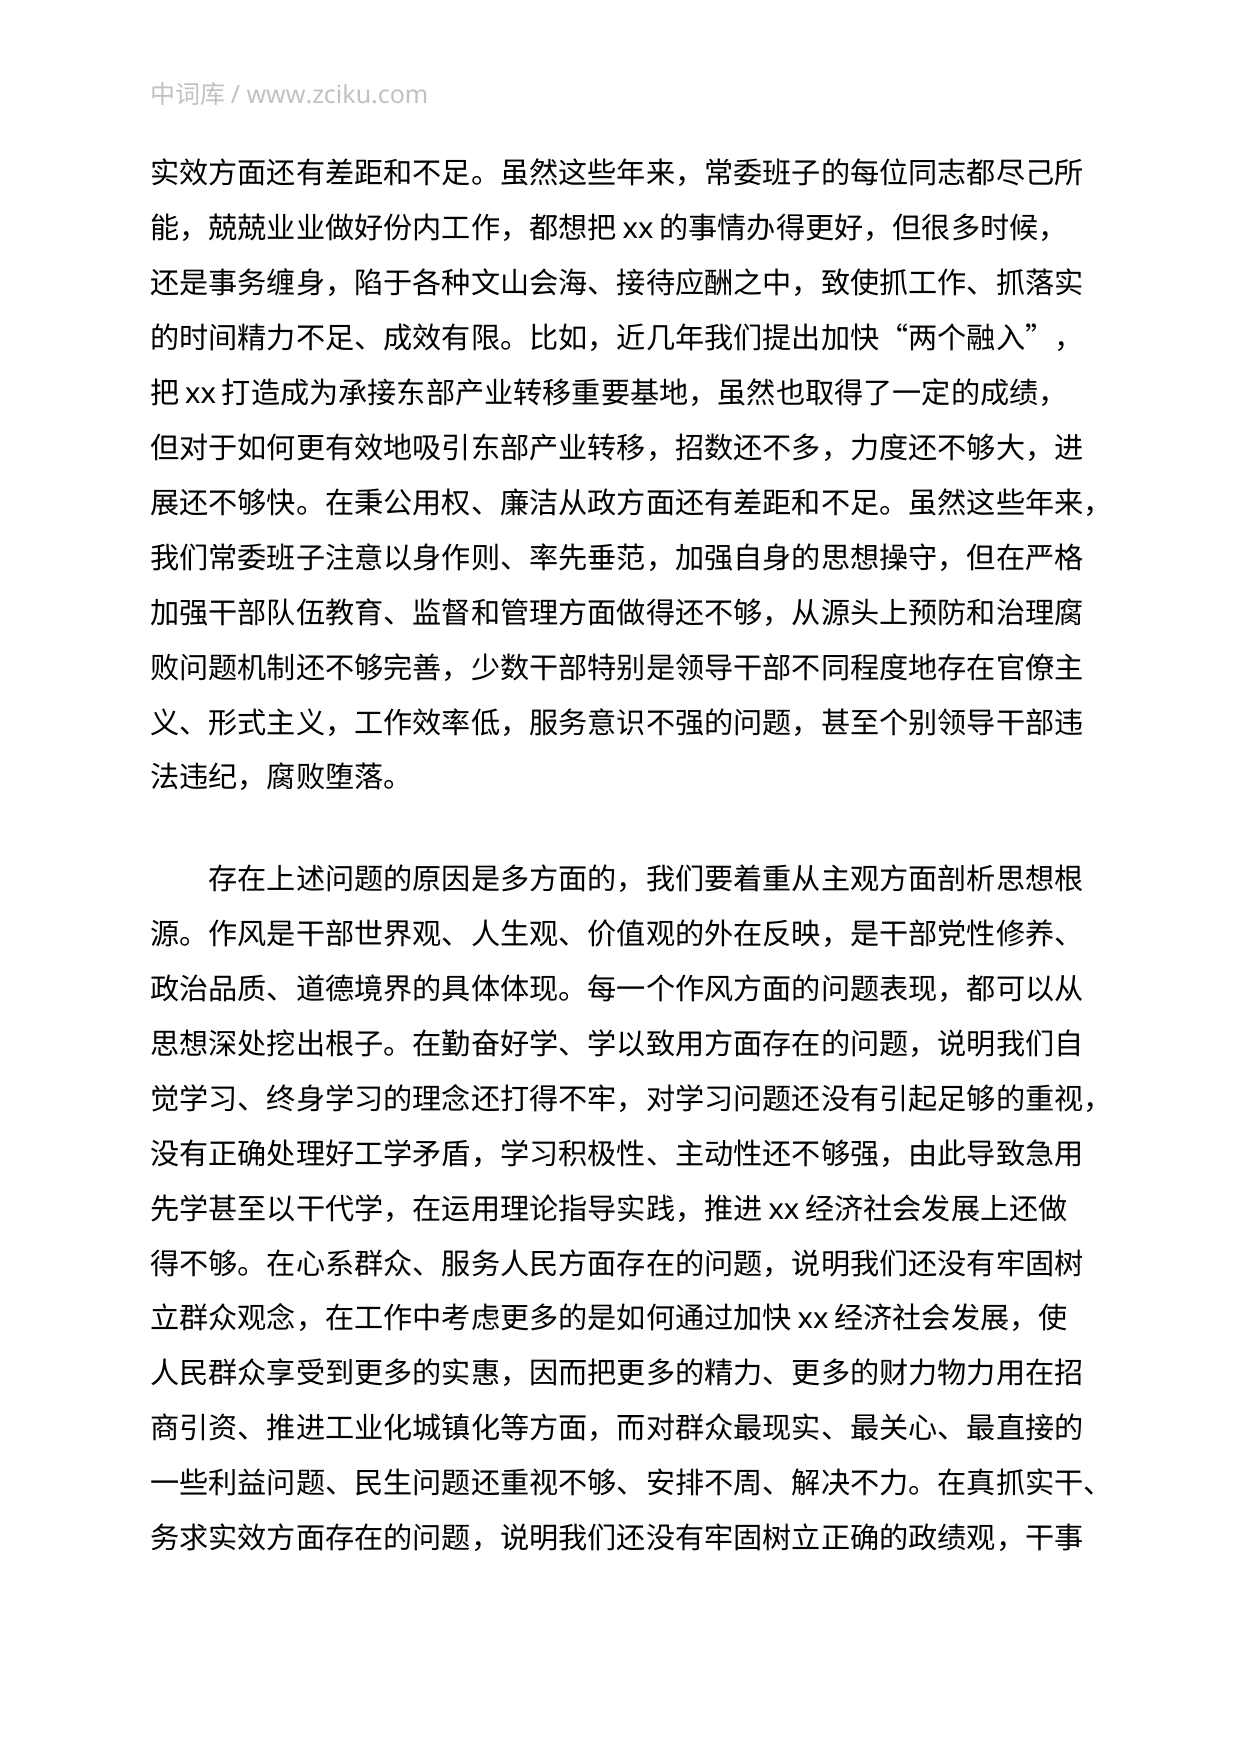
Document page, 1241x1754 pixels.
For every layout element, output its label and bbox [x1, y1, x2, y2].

text [150, 150, 1090, 796]
text [150, 856, 1090, 1557]
